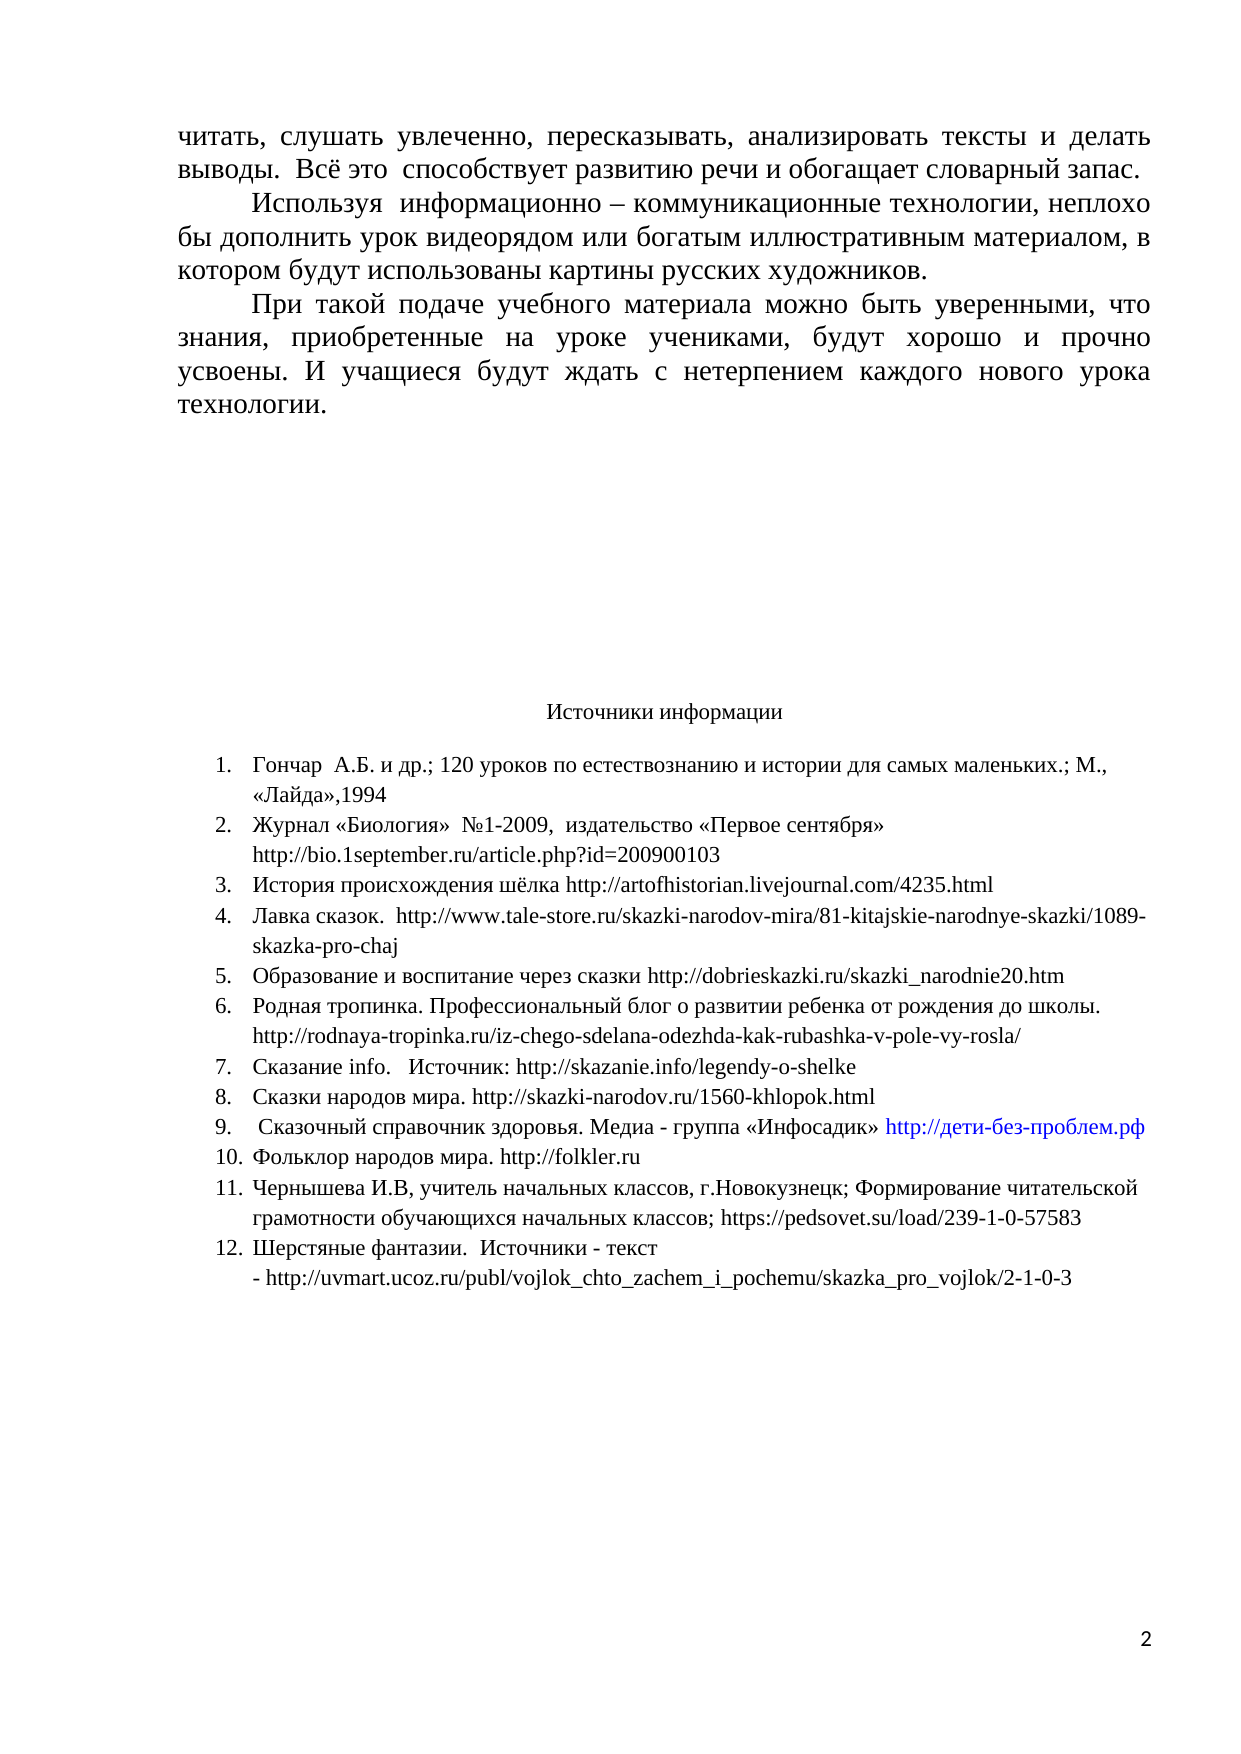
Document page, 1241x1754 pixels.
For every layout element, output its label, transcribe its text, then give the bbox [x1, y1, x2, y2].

text Используя информационно – коммуникационные технологии, неплохо бы дополнить урок видеорядом или богатым иллюстративным материалом, в котором будут использованы картины русских художников. [177, 185, 1152, 286]
list История происхождения шёлка http://artofhistorian.livejournal.com/4235.html [215, 871, 1152, 898]
list Фольклор народов мира. http://folkler.ru [215, 1143, 1152, 1170]
list Журнал «Биология» №1-2009, издательство «Первое сентября» http://bio.1september.ru/article.php?id=200900103 [215, 811, 1152, 868]
text При такой подаче учебного материала можно быть уверенными, что знания, приобретенные на уроке учениками, будут хорошо и прочно усвоены. И учащиеся будут ждать с нетерпением каждого нового урока технологии. [177, 286, 1152, 420]
list Образование и воспитание через сказки http://dobrieskazki.ru/skazki_narodnie20.htm [215, 962, 1152, 988]
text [177, 118, 1152, 185]
list Чернышева И.В, учитель начальных классов, г.Новокузнецк; Формирование читательской грамотности обучающихся начальных классов; https://pedsovet.su/load/239-1-0-57583 [215, 1173, 1152, 1230]
list Сказочный справочник здоровья. Медиа - группа «Инфосадик» http://дети-без-проблем.рф [215, 1113, 1152, 1139]
list Сказание info. Источник: http://skazanie.info/legendy-o-shelke [215, 1053, 1152, 1079]
list Лавка сказок. http://www.tale-store.ru/skazki-narodov-mira/81-kitajskie-narodnye-skazki/1089-skazka-pro-chaj [215, 902, 1152, 958]
list Шерстяные фантазии. Источники - текст - http://uvmart.ucoz.ru/publ/vojlok_chto_zachem_i_pochemu/skazka_pro_vojlok/2-1-0-3 [215, 1234, 1152, 1291]
list Гончар А.Б. и др.; 120 уроков по естествознанию и истории для самых маленьких.; М., «Лайда»,1994 [215, 751, 1152, 807]
list Родная тропинка. Профессиональный блог о развитии ребенка от рождения до школы. http://rodnaya-tropinka.ru/iz-chego-sdelana-odezhda-kak-rubashka-v-pole-vy-rosla/ [215, 992, 1152, 1049]
text Источники информации [177, 698, 1152, 724]
list Сказки народов мира. http://skazki-narodov.ru/1560-khlopok.html [215, 1083, 1152, 1109]
